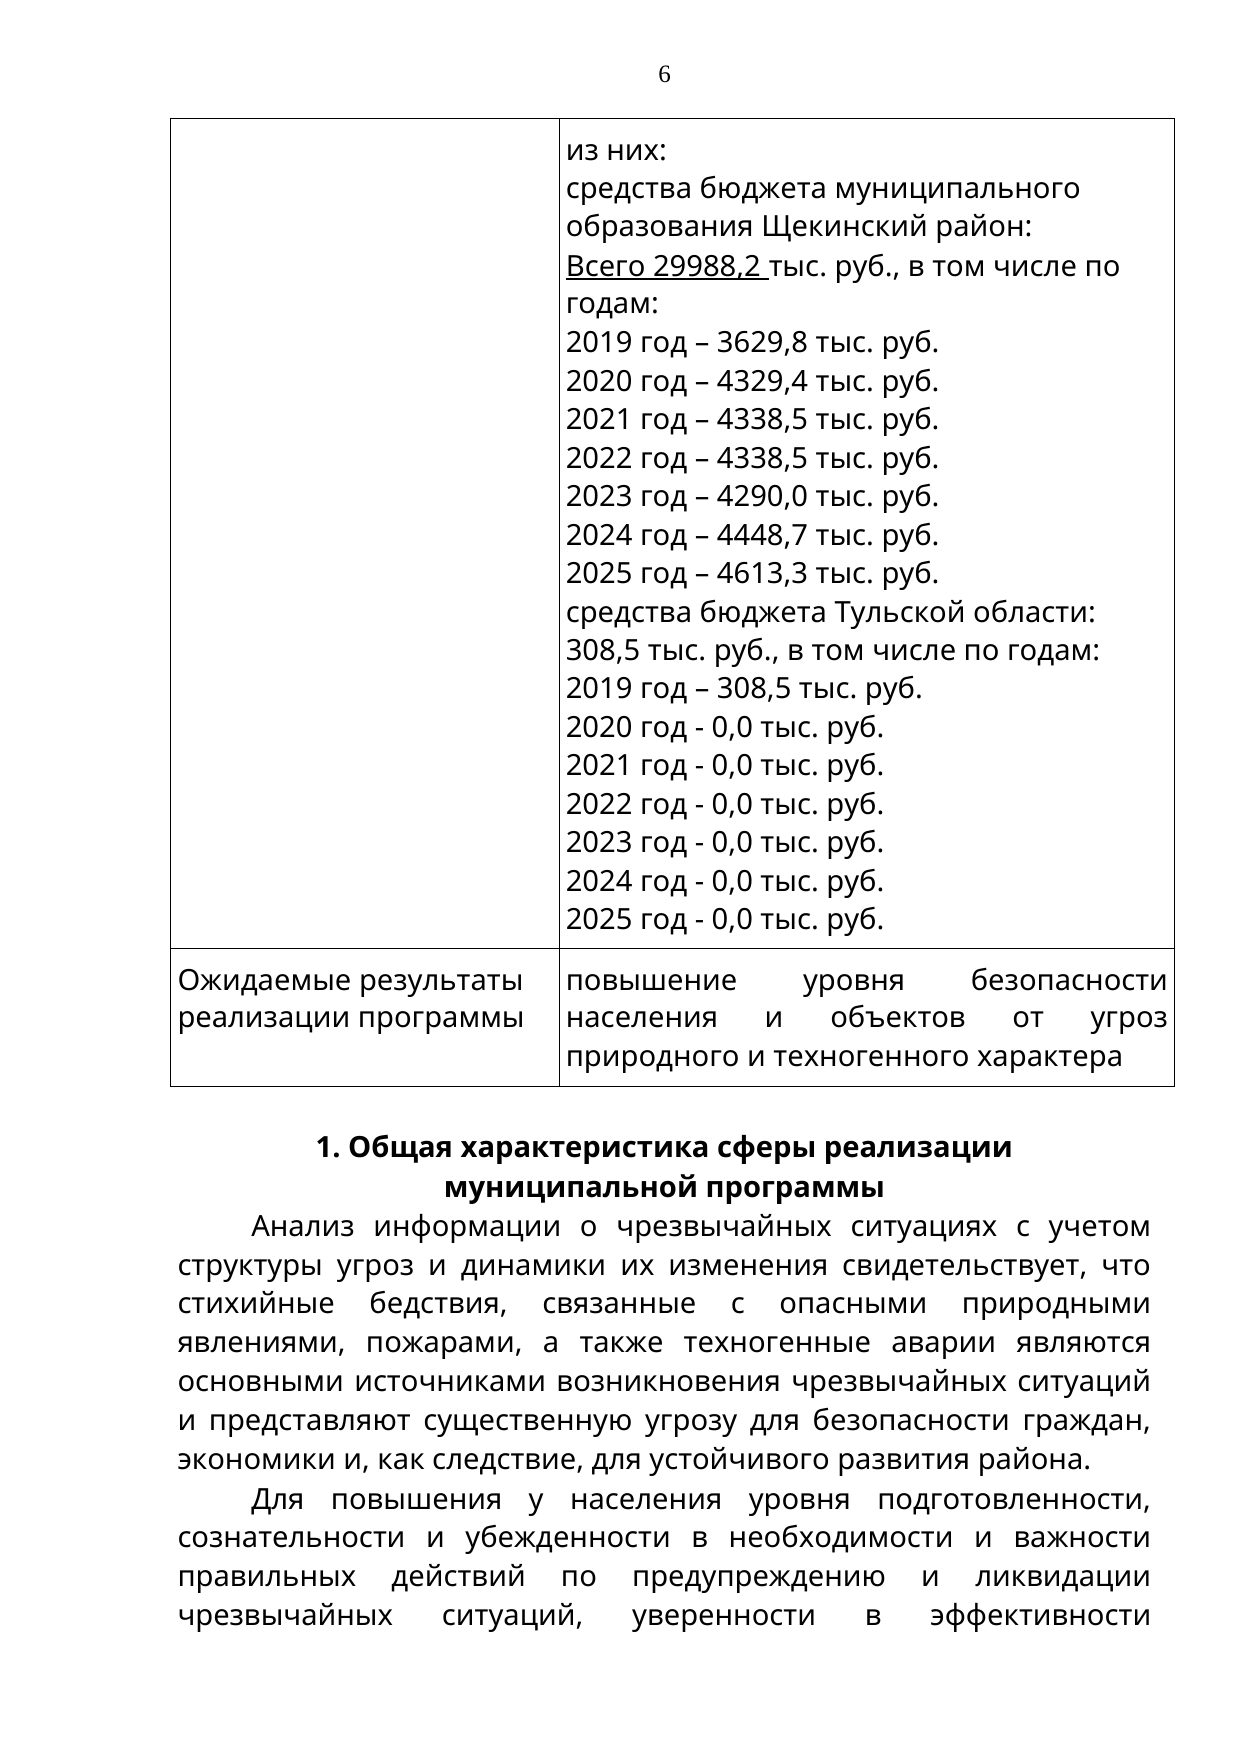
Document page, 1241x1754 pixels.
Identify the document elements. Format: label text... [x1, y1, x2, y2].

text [177, 1478, 1152, 1634]
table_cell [171, 119, 559, 948]
table_cell Ожидаемые результаты реализации программы [171, 949, 559, 1086]
text 1. Общая характеристика сферы реализации [177, 1126, 1152, 1166]
text муниципальной программы [177, 1166, 1152, 1206]
table_cell повышение уровня безопасности населения и объектов от угроз природного и техногенного характера [560, 949, 1174, 1086]
text Анализ информации о чрезвычайных ситуациях с учетом структуры угроз и динамики их изменения свидетельствует, что стихийные бедствия, связанные с опасными природными явлениями, пожарами, а также техногенные аварии являются основными источниками возникновения чрезвычайных ситуаций и представляют существенную угрозу для безопасности граждан, экономики и, как следствие, для устойчивого развития района. [177, 1206, 1152, 1478]
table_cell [560, 119, 1174, 948]
